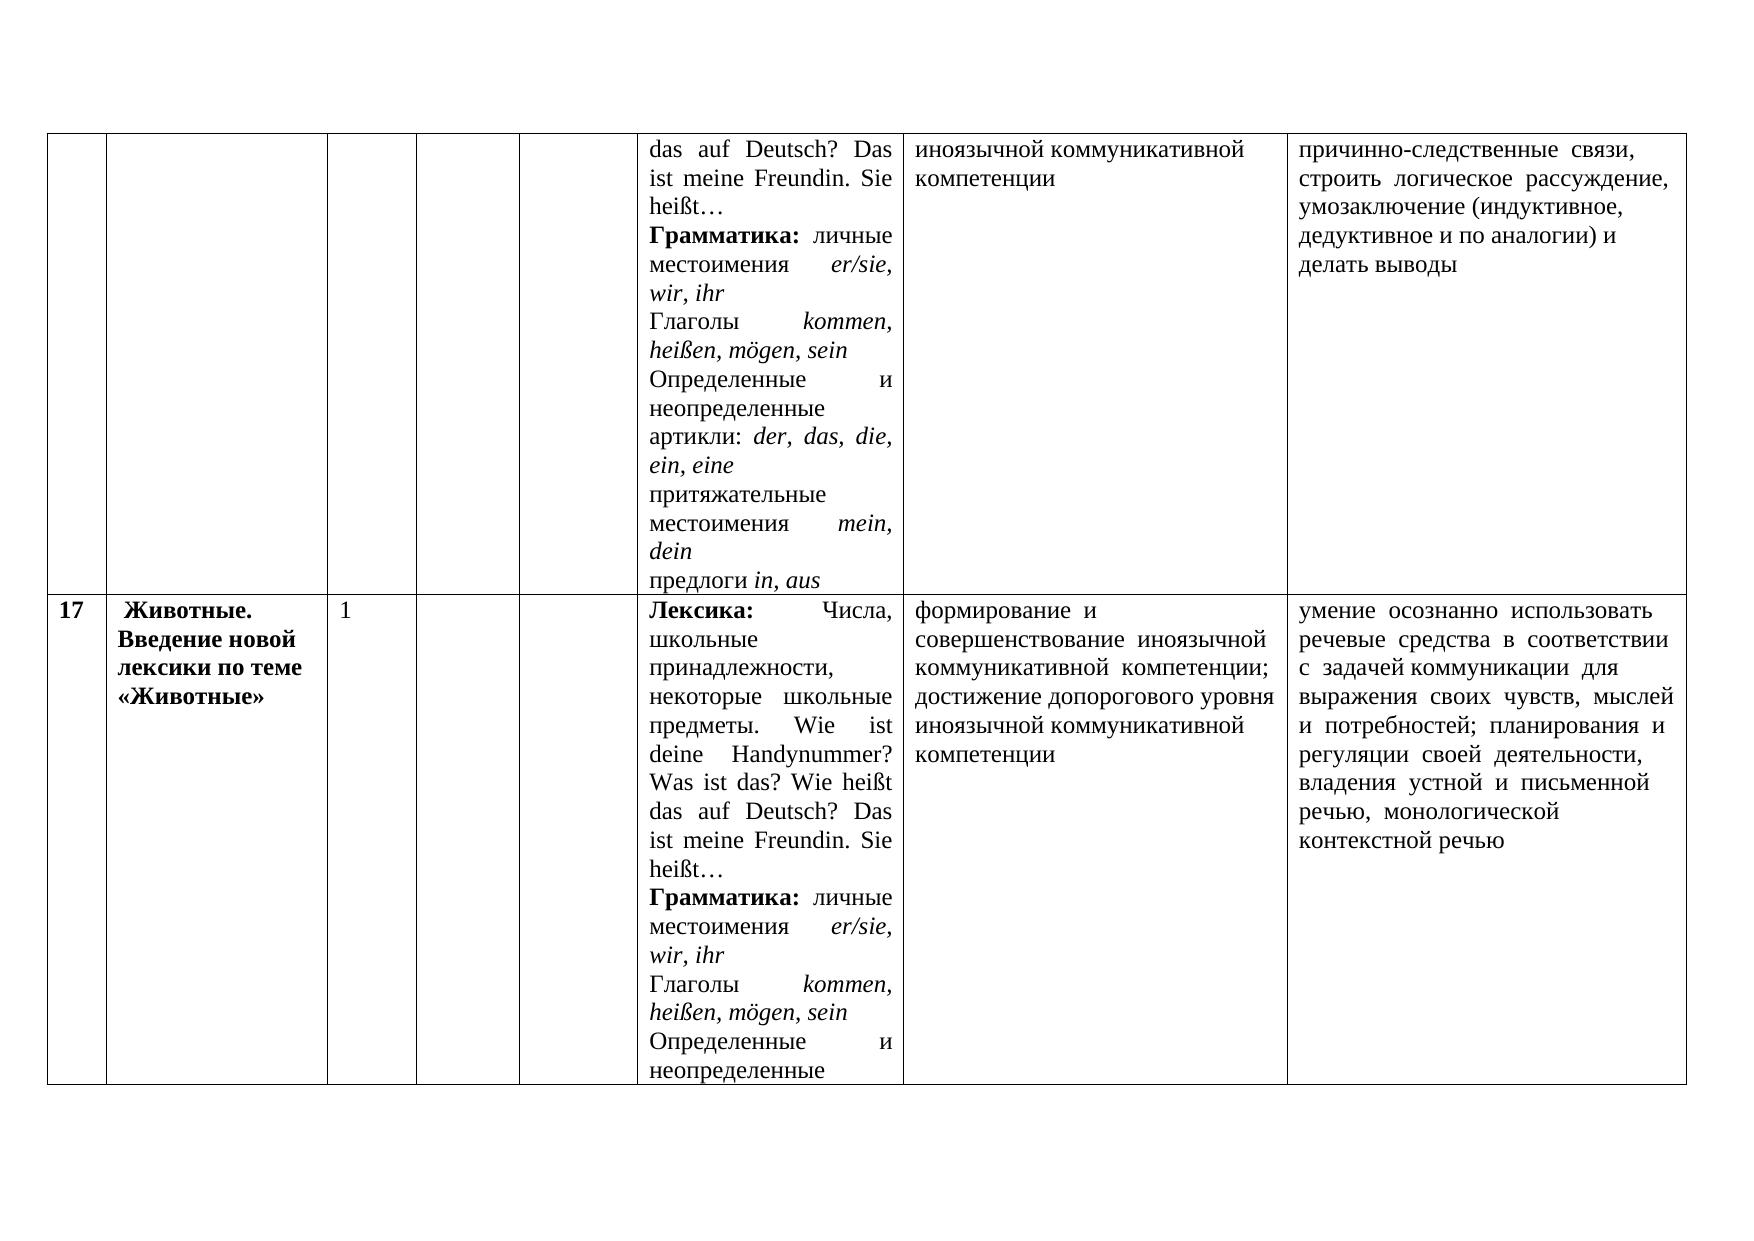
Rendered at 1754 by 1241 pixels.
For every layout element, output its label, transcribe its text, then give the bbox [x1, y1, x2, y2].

table_cell 16 [48, 134, 106, 594]
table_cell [638, 595, 903, 1084]
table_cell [1288, 134, 1686, 594]
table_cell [1288, 595, 1686, 1084]
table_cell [904, 595, 1287, 1084]
table_cell 1 [328, 134, 416, 594]
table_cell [107, 595, 327, 1084]
table_cell [417, 595, 519, 1084]
table_cell [417, 134, 519, 594]
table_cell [638, 134, 903, 594]
table_cell 1 [328, 595, 416, 1084]
table_cell 17 [48, 595, 106, 1084]
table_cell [107, 134, 327, 594]
table_cell [520, 595, 637, 1084]
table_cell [904, 134, 1287, 594]
table_cell [520, 134, 637, 594]
